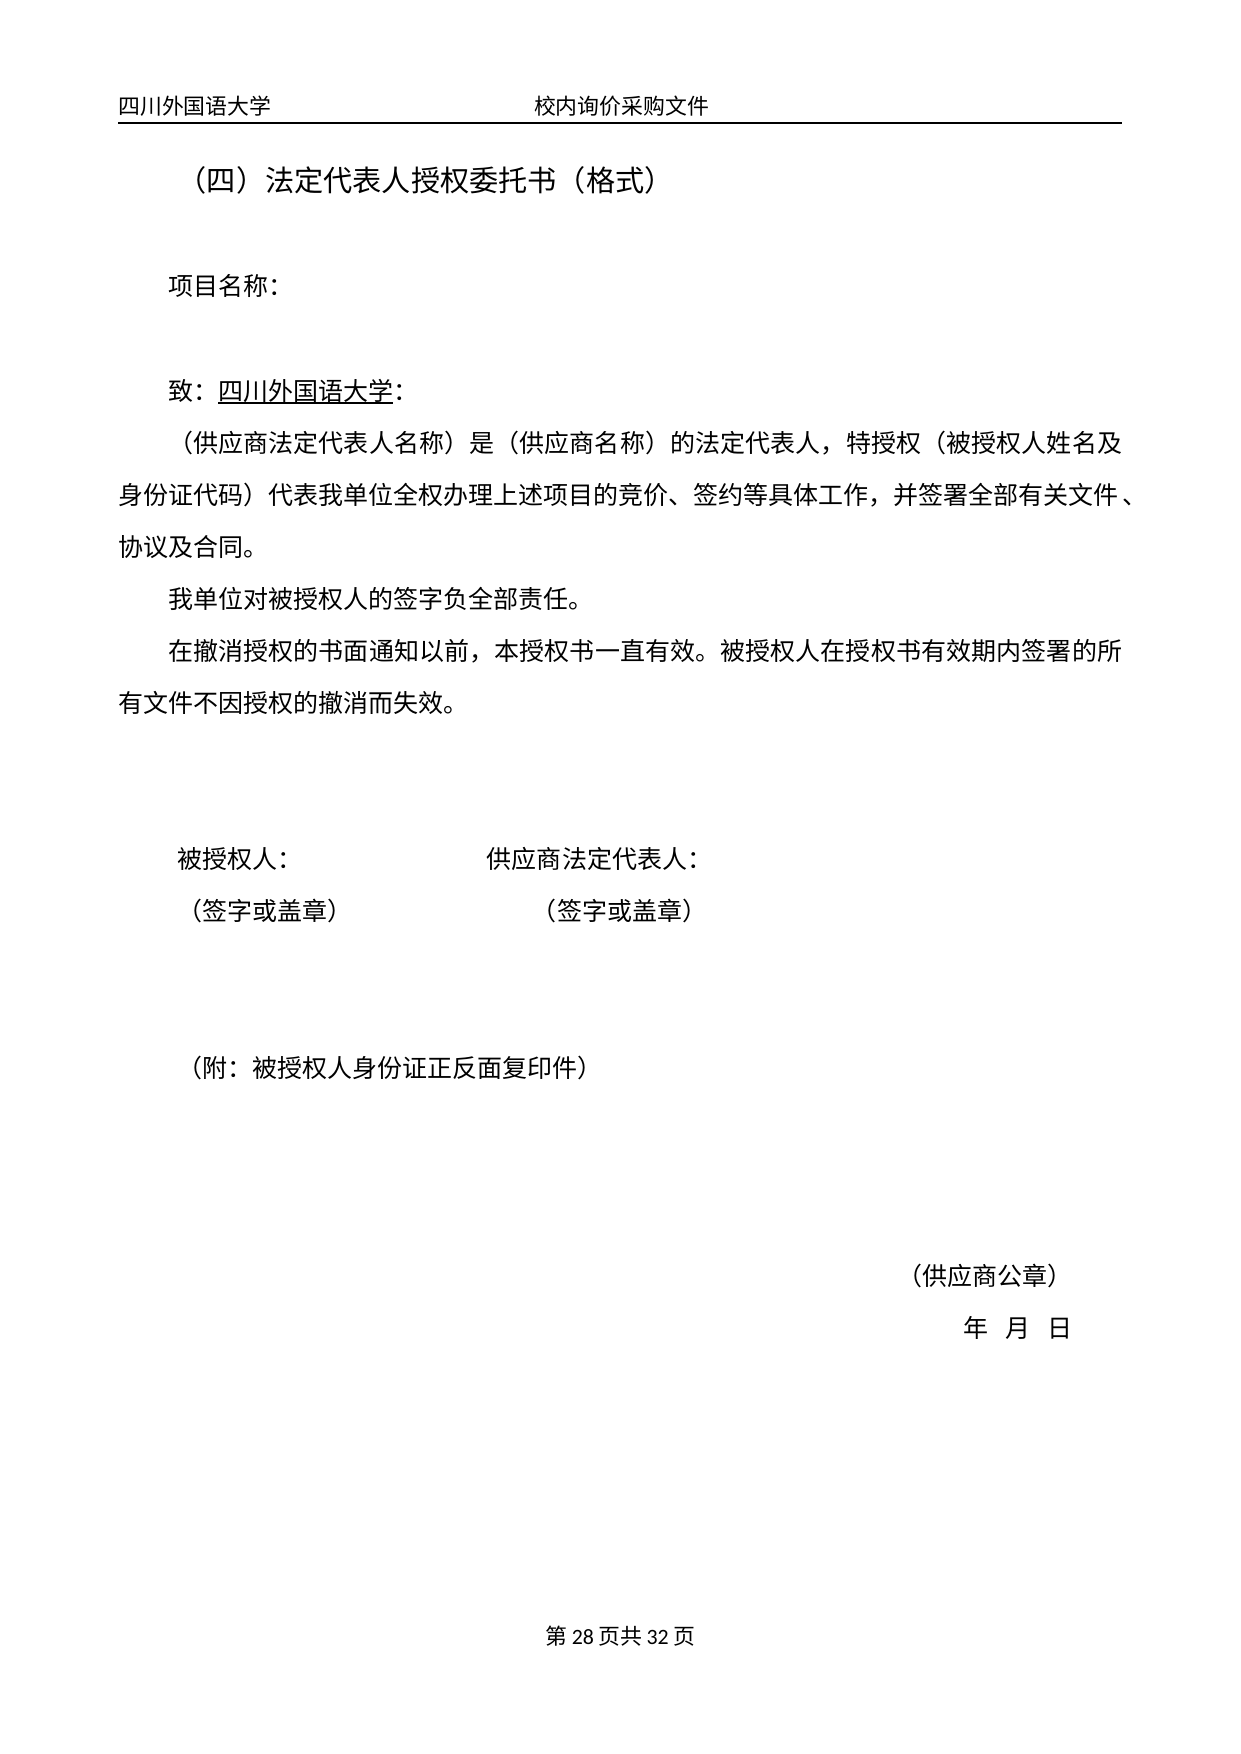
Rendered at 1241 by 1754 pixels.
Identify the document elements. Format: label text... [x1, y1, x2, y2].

text 被授权人： 供应商法定代表人： [118, 827, 1122, 879]
text （供应商法定代表人名称）是（供应商名称）的法定代表人，特授权（被授权人姓名及身份证代码）代表我单位全权办理上述项目的竞价、签约等具体工作，并签署全部有关文件、协议及合同。 [118, 410, 1122, 567]
text （附：被授权人身份证正反面复印件） [118, 1035, 1122, 1087]
text （四）法定代表人授权委托书（格式） [118, 150, 1122, 202]
text （供应商公章） [118, 1244, 1072, 1296]
text 项目名称： [118, 254, 1122, 306]
text 年 月 日 [118, 1296, 1072, 1348]
text （签字或盖章） （签字或盖章） [118, 879, 1122, 931]
text 我单位对被授权人的签字负全部责任。 [118, 567, 1122, 619]
text 致：四川外国语大学： [118, 358, 1122, 410]
text 在撤消授权的书面通知以前，本授权书一直有效。被授权人在授权书有效期内签署的所有文件不因授权的撤消而失效。 [118, 619, 1122, 723]
